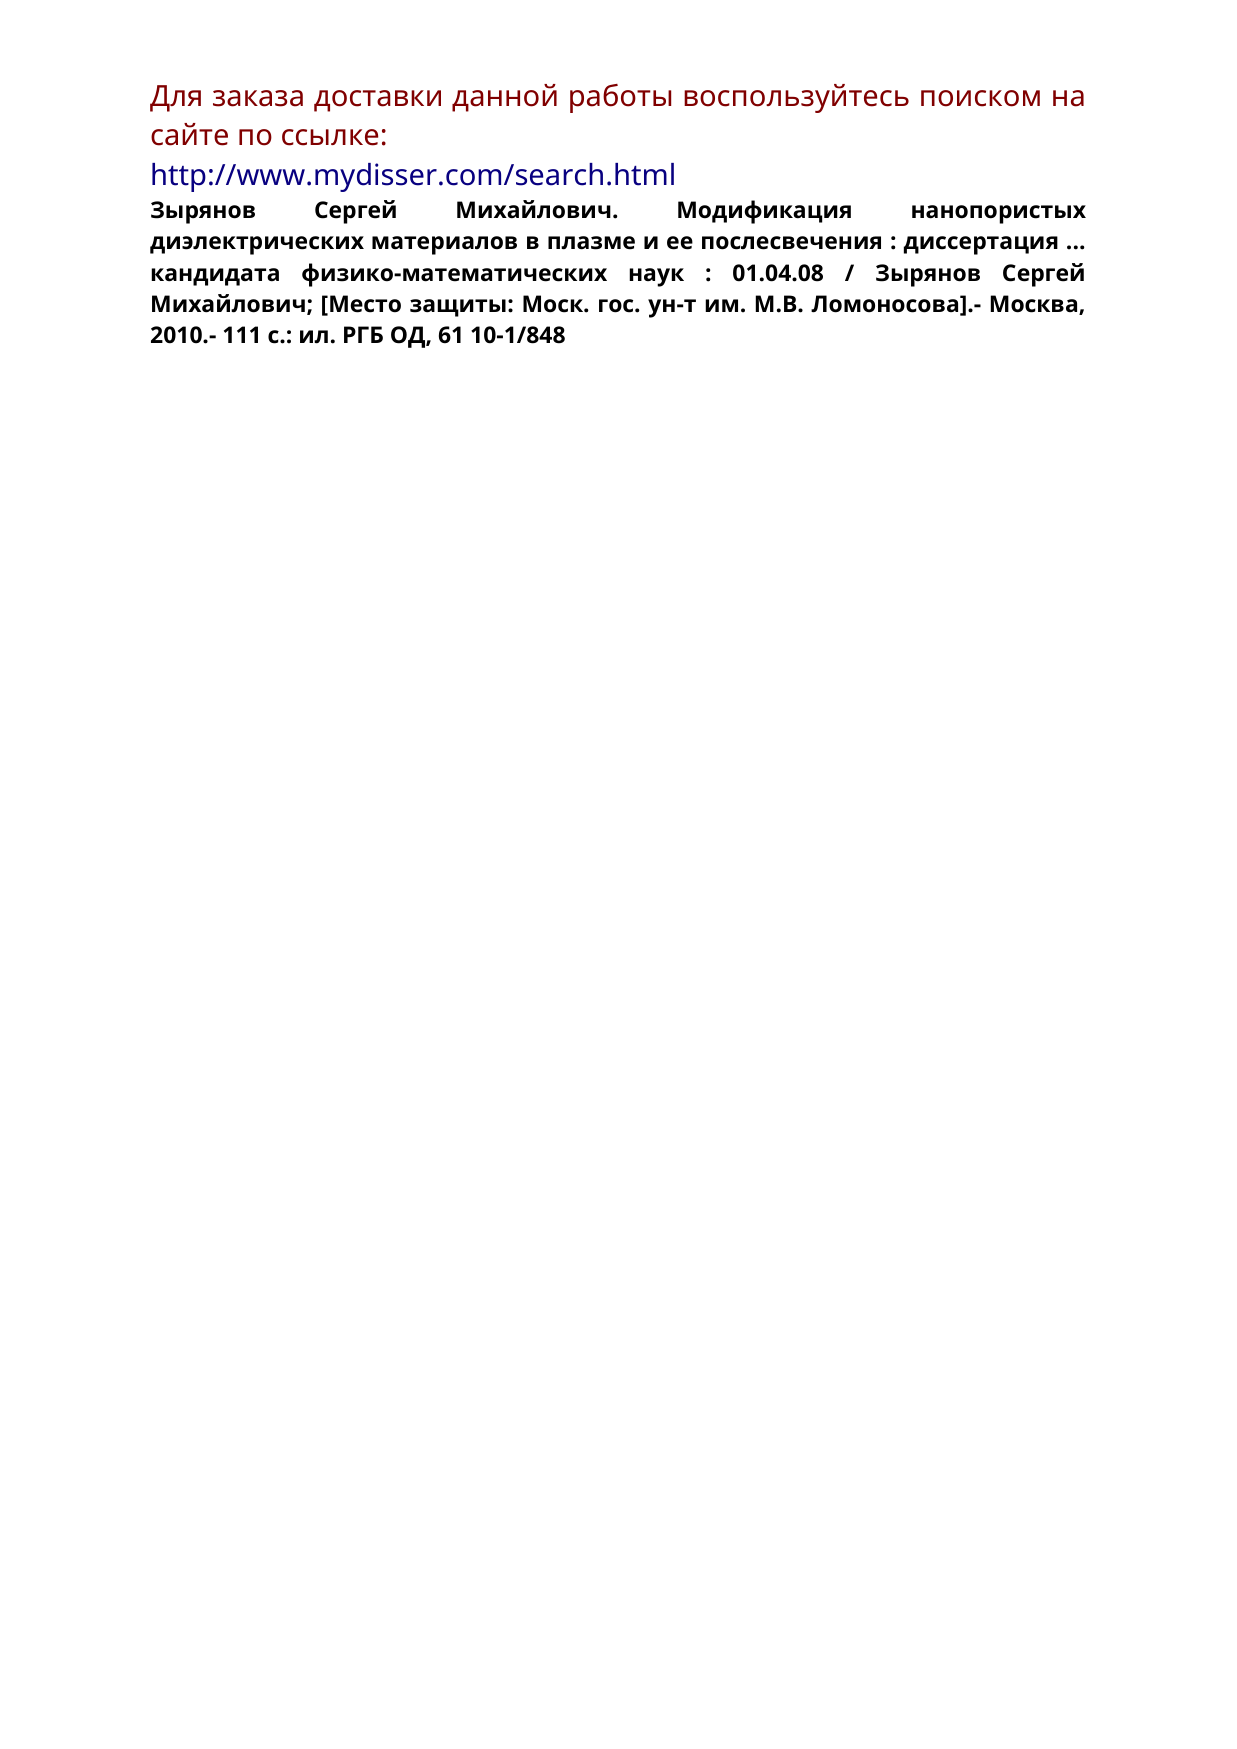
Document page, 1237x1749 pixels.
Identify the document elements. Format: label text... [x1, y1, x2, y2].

text Зырянов Сергей Михайлович. Модификация нанопористых диэлектрических материалов в плазме и ее послесвечения : диссертация ... кандидата физико-математических наук : 01.04.08 / Зырянов Сергей Михайлович; [Место защиты: Моск. гос. ун-т им. М.В. Ломоносова].- Москва, 2010.- 111 с.: ил. РГБ ОД, 61 10-1/848 [150, 194, 1086, 350]
